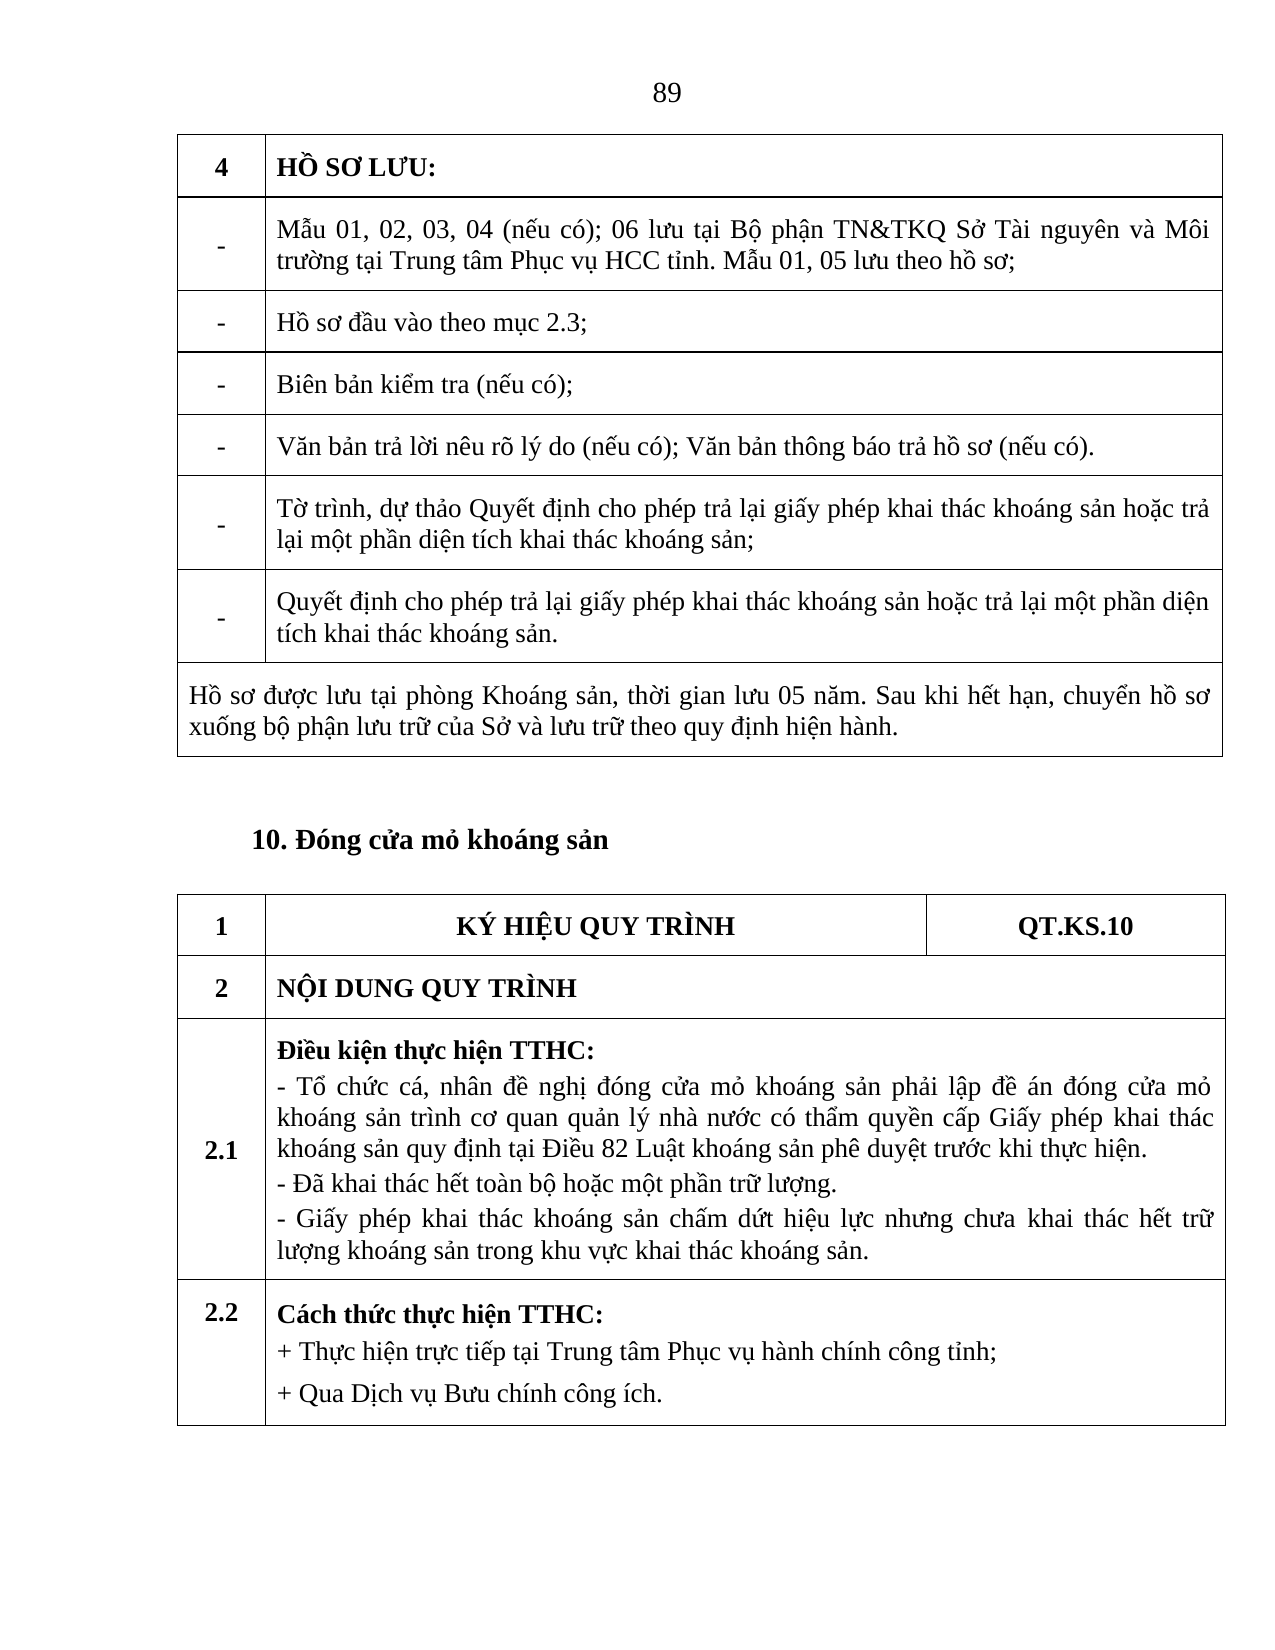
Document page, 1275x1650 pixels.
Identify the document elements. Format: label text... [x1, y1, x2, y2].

table_cell - [178, 198, 265, 289]
table_cell HỒ SƠ LƯU: [266, 135, 1222, 196]
text 10. Đóng cửa mỏ khoáng sản [177, 822, 1157, 856]
table_cell Điều kiện thực hiện TTHC: - Tổ chức cá, nhân đề nghị đóng cửa mỏ khoáng sản phải lập đề án đóng cửa mỏ khoáng sản trình cơ quan quản lý nhà nước có thẩm quyền cấp Giấy phép khai thác khoáng sản quy định tại Điều 82 Luật khoáng sản phê duyệt trước khi thực hiện. - Đã khai thác hết toàn bộ hoặc một phần trữ lượng. - Giấy phép khai thác khoáng sản chấm dứt hiệu lực nhưng chưa khai thác hết trữ lượng khoáng sản trong khu vực khai thác khoáng sản. [266, 1019, 1225, 1279]
table_cell Hồ sơ đầu vào theo mục 2.3; [266, 291, 1222, 351]
table_cell Biên bản kiểm tra (nếu có); [266, 353, 1222, 413]
table_cell Quyết định cho phép trả lại giấy phép khai thác khoáng sản hoặc trả lại một phần diện tích khai thác khoáng sản. [266, 570, 1222, 662]
table_cell - [178, 291, 265, 351]
table_cell 2 [178, 956, 265, 1017]
table_cell Hồ sơ được lưu tại phòng Khoáng sản, thời gian lưu 05 năm. Sau khi hết hạn, chuyển hồ sơ xuống bộ phận lưu trữ của Sở và lưu trữ theo quy định hiện hành. [178, 663, 1222, 756]
table_cell 2.2 [178, 1280, 265, 1425]
table_cell - [178, 570, 265, 662]
table_header KÝ HIỆU QUY TRÌNH [266, 895, 926, 955]
table_cell Mẫu 01, 02, 03, 04 (nếu có); 06 lưu tại Bộ phận TN&TKQ Sở Tài nguyên và Môi trường tại Trung tâm Phục vụ HCC tỉnh. Mẫu 01, 05 lưu theo hồ sơ; [266, 198, 1222, 289]
table_cell Tờ trình, dự thảo Quyết định cho phép trả lại giấy phép khai thác khoáng sản hoặc trả lại một phần diện tích khai thác khoáng sản; [266, 476, 1222, 568]
table_cell - [178, 476, 265, 568]
table_cell Văn bản trả lời nêu rõ lý do (nếu có); Văn bản thông báo trả hồ sơ (nếu có). [266, 415, 1222, 475]
table_header 1 [178, 895, 265, 955]
table_cell 4 [178, 135, 265, 196]
table_cell 2.1 [178, 1019, 265, 1279]
table_header QT.KS.10 [927, 895, 1225, 955]
table_cell - [178, 353, 265, 413]
table_cell - [178, 415, 265, 475]
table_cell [266, 1280, 1225, 1425]
table_cell NỘI DUNG QUY TRÌNH [266, 956, 1225, 1017]
